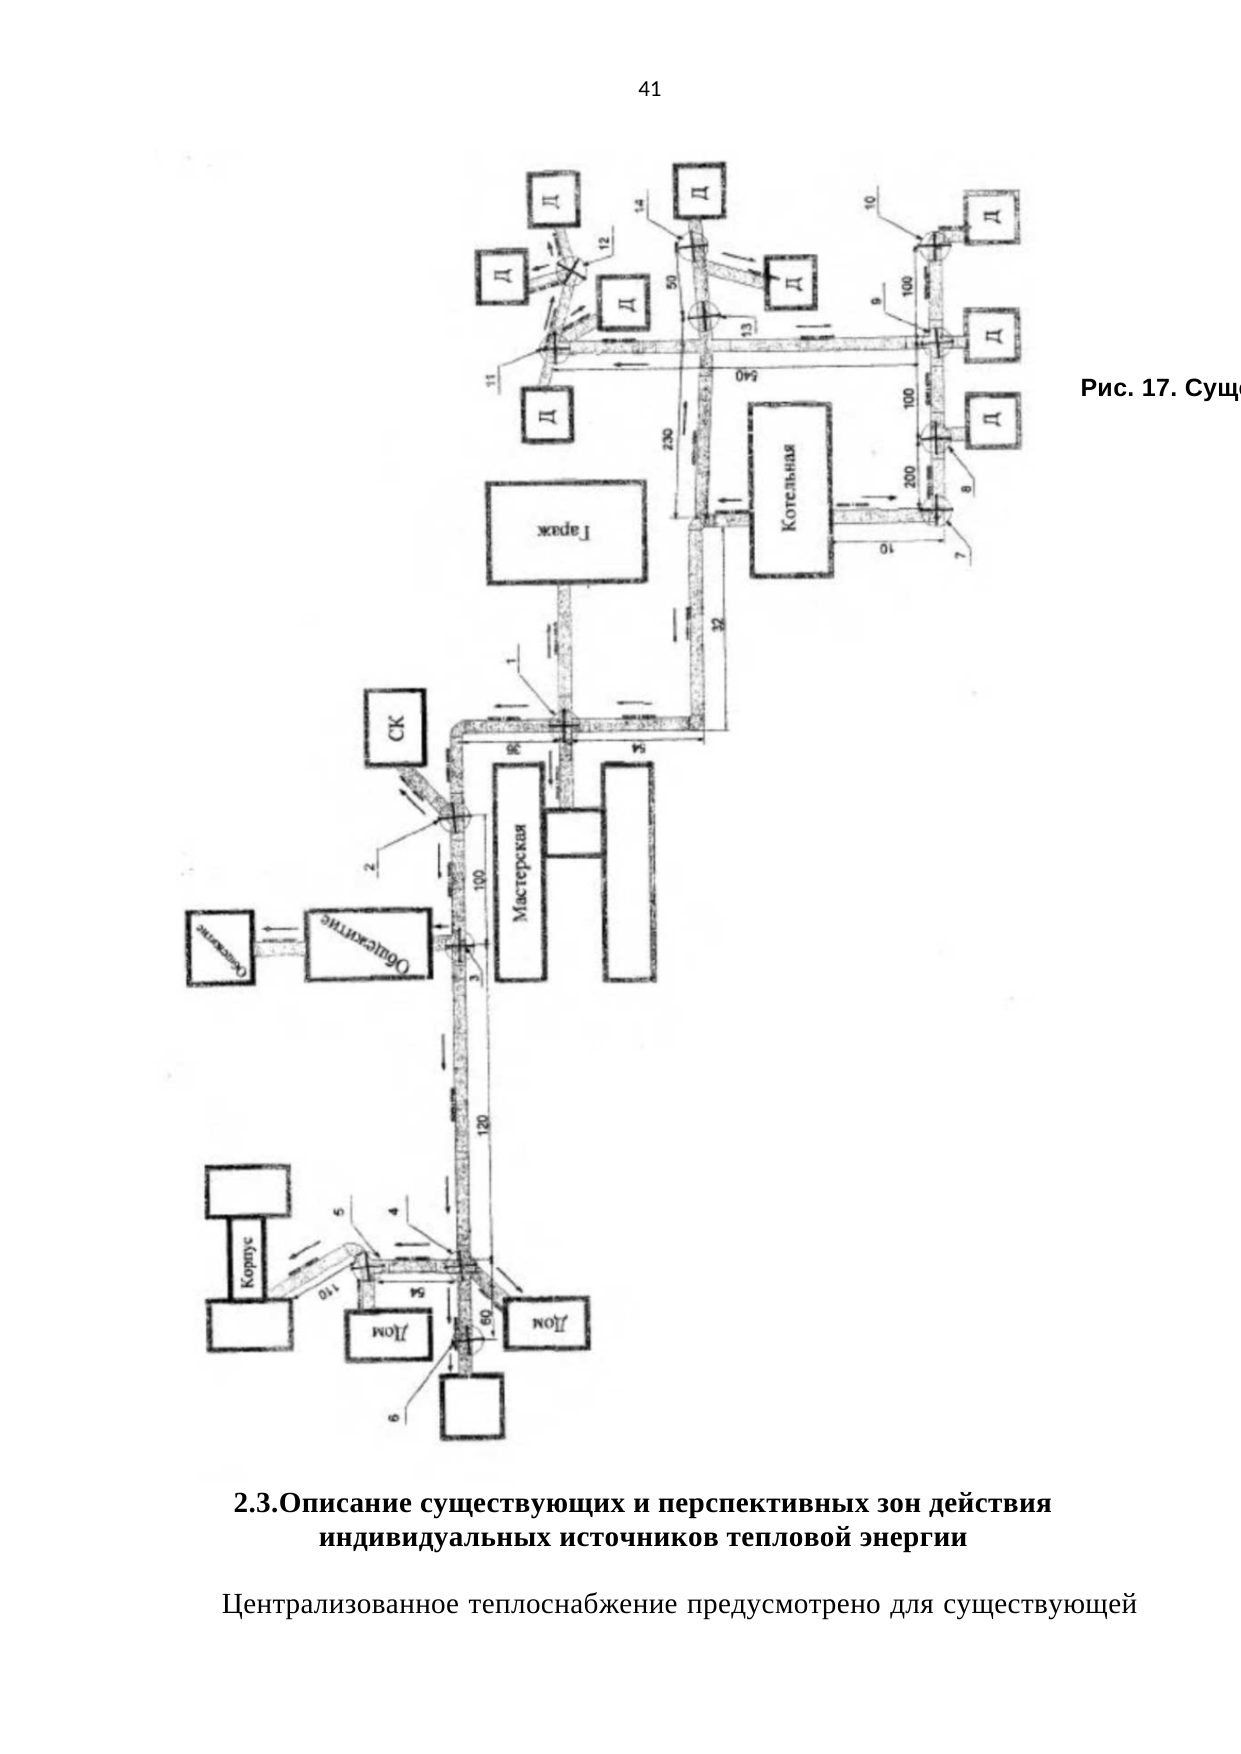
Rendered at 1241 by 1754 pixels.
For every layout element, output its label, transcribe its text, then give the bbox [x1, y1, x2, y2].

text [148, 1586, 1139, 1619]
text 2.3.Описание существующих и перспективных зон действия индивидуальных источников тепловой энергии [148, 1485, 1139, 1552]
picture [156, 151, 1038, 1486]
